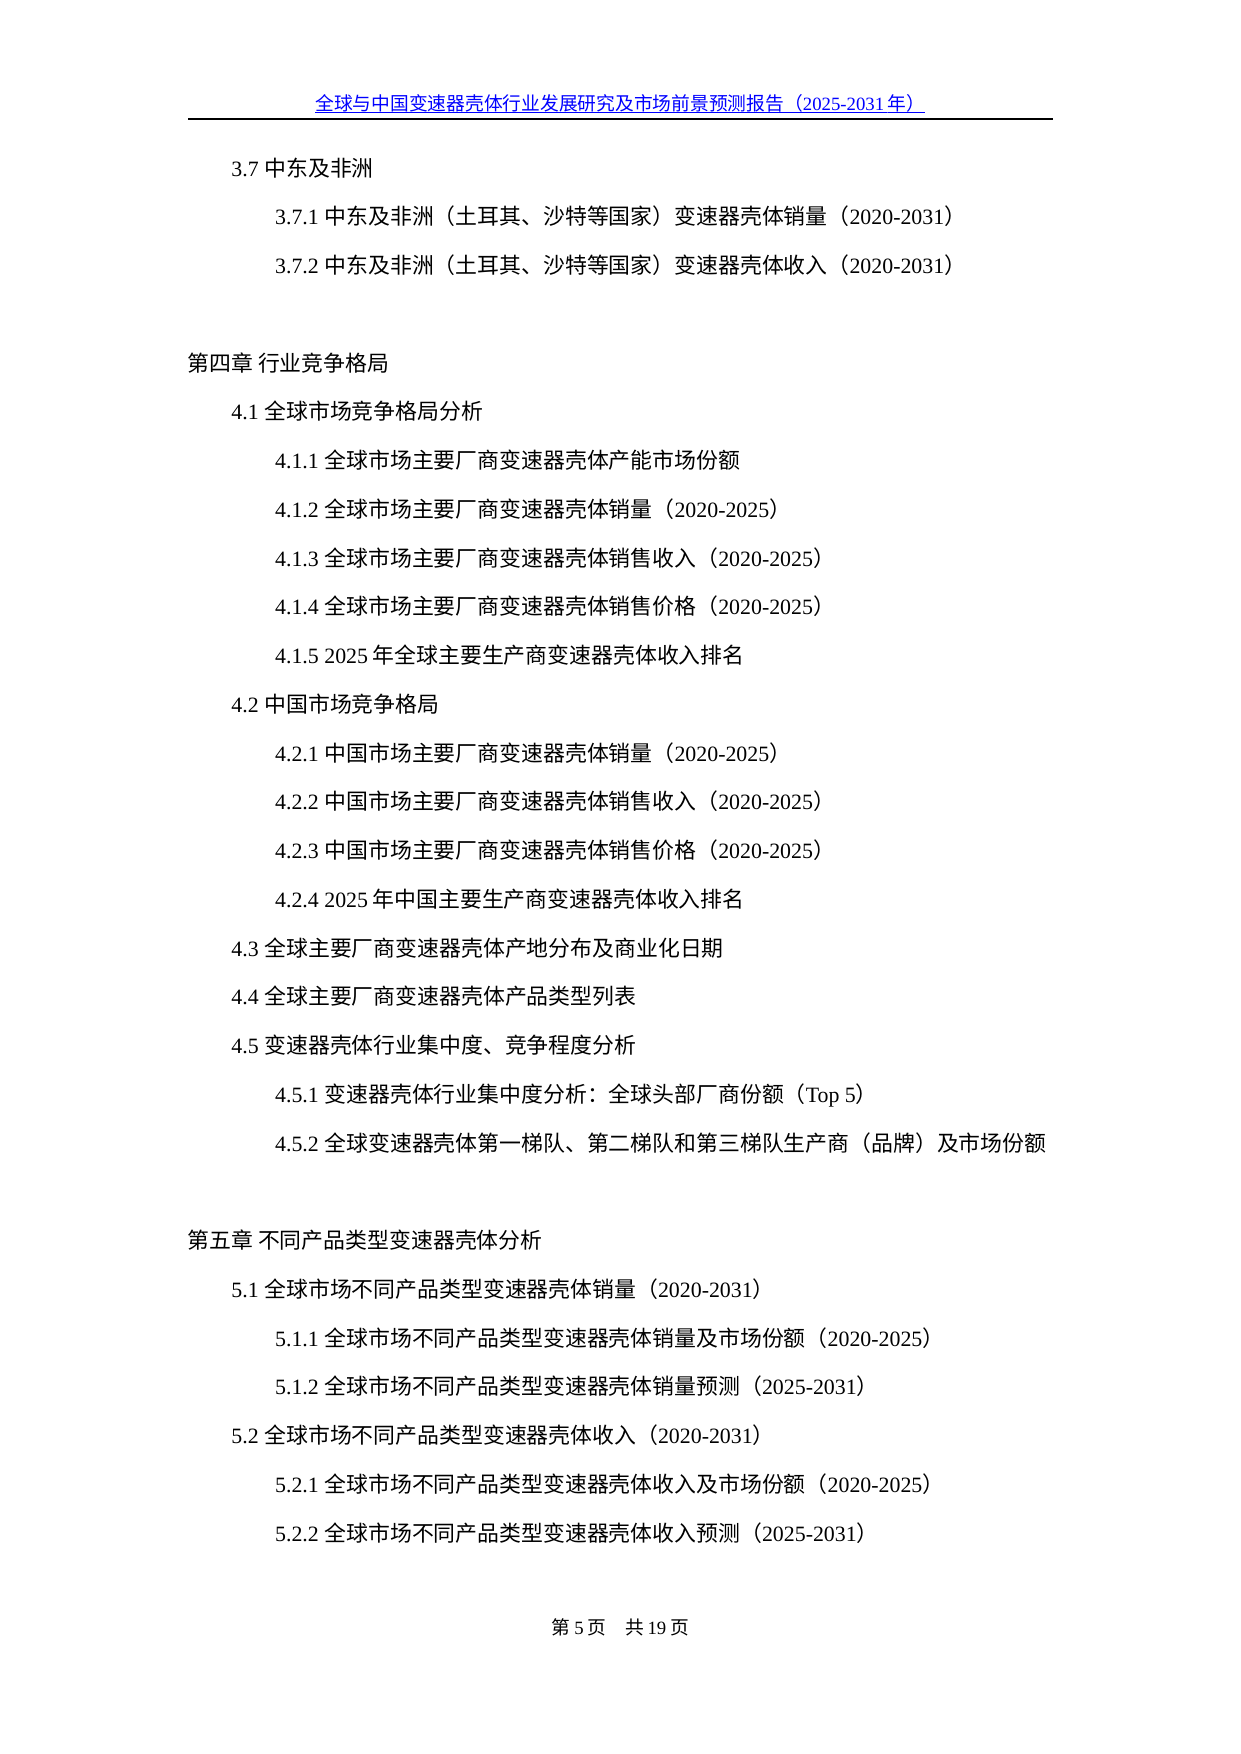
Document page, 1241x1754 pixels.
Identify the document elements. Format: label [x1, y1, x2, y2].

text [187, 150, 1053, 1548]
